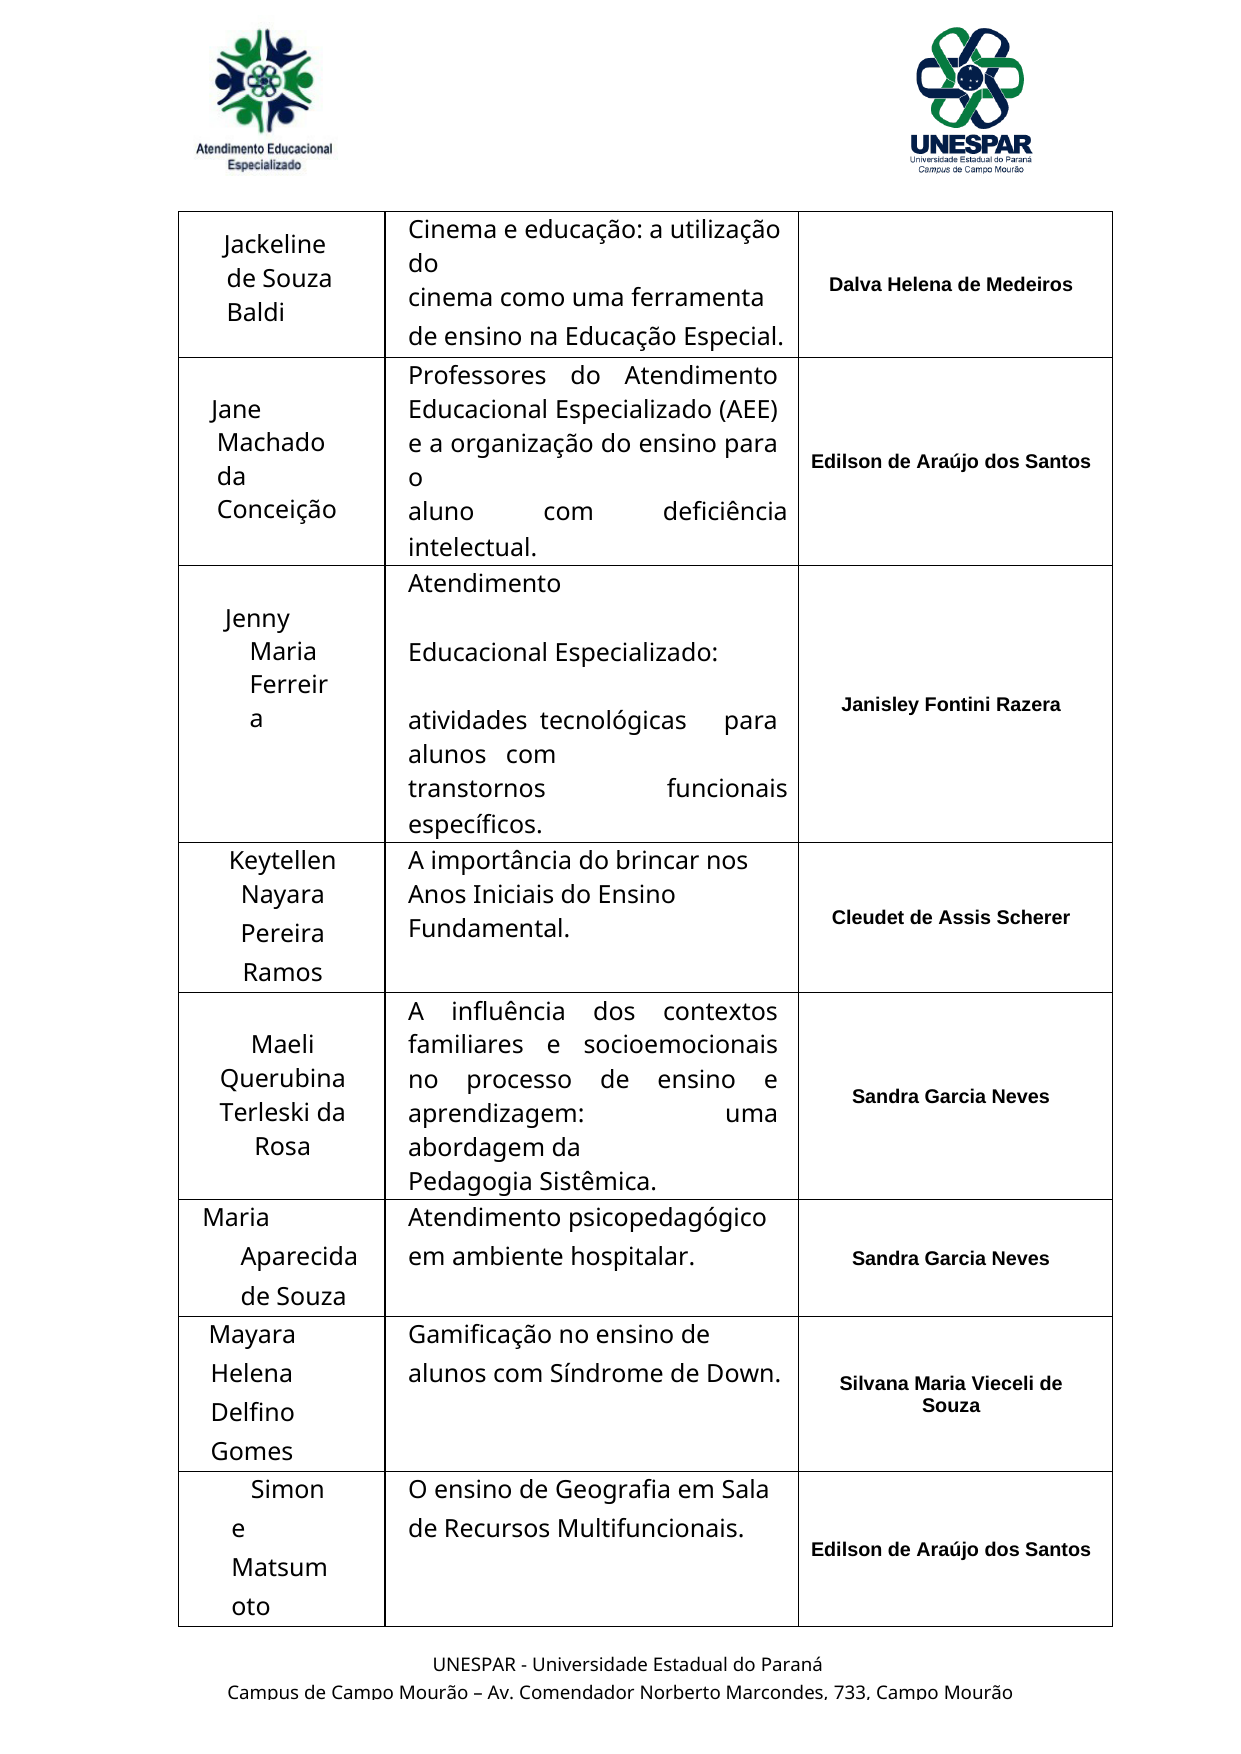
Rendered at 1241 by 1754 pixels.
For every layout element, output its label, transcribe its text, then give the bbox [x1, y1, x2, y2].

table_cell A importância do brincar nos Anos Iniciais do Ensino Fundamental. [386, 843, 798, 992]
table_cell Janisley Fontini Razera [799, 566, 1112, 842]
table_cell Mayara Helena Delfino Gomes [179, 1317, 384, 1471]
table_header Cinema e educação: a utilização do cinema como uma ferramenta de ensino na Educação Especial. [386, 212, 798, 357]
table_cell A influência dos contextos familiares e socioemocionais no processo de ensino e aprendizagem: uma abordagem da Pedagogia Sistêmica. [386, 993, 798, 1199]
table_cell Gamificação no ensino de alunos com Síndrome de Down. [386, 1317, 798, 1471]
table_cell Atendimento Educacional Especializado: atividades tecnológicas para alunos com transtornos funcionais específicos. [386, 566, 798, 842]
picture [880, 6, 1060, 195]
table_cell Edilson de Araújo dos Santos [799, 1472, 1112, 1626]
table_cell Sandra Garcia Neves [799, 993, 1112, 1199]
table_cell O ensino de Geografia em Sala de Recursos Multifuncionais. [386, 1472, 798, 1626]
table_cell Professores do Atendimento Educacional Especializado (AEE) e a organização do ensino para o aluno com deficiência intelectual. [386, 358, 798, 565]
table_cell Simone Matsumoto [179, 1472, 384, 1626]
picture [193, 15, 339, 176]
table_cell Keytellen Nayara Pereira Ramos [179, 843, 384, 992]
table_cell Silvana Maria Vieceli de Souza [799, 1317, 1112, 1471]
table_header Jackeline de Souza Baldi [179, 212, 384, 357]
table_cell Edilson de Araújo dos Santos [799, 358, 1112, 565]
table_cell Maria Aparecida de Souza [179, 1200, 384, 1316]
table_cell Atendimento psicopedagógico em ambiente hospitalar. [386, 1200, 798, 1316]
table_cell Jenny Maria Ferreira [179, 566, 384, 842]
table_cell Sandra Garcia Neves [799, 1200, 1112, 1316]
table_cell Jane Machado da Conceição [179, 358, 384, 565]
table_header Dalva Helena de Medeiros [799, 212, 1112, 357]
table_cell Cleudet de Assis Scherer [799, 843, 1112, 992]
table_cell Maeli Querubina Terleski da Rosa [179, 993, 384, 1199]
